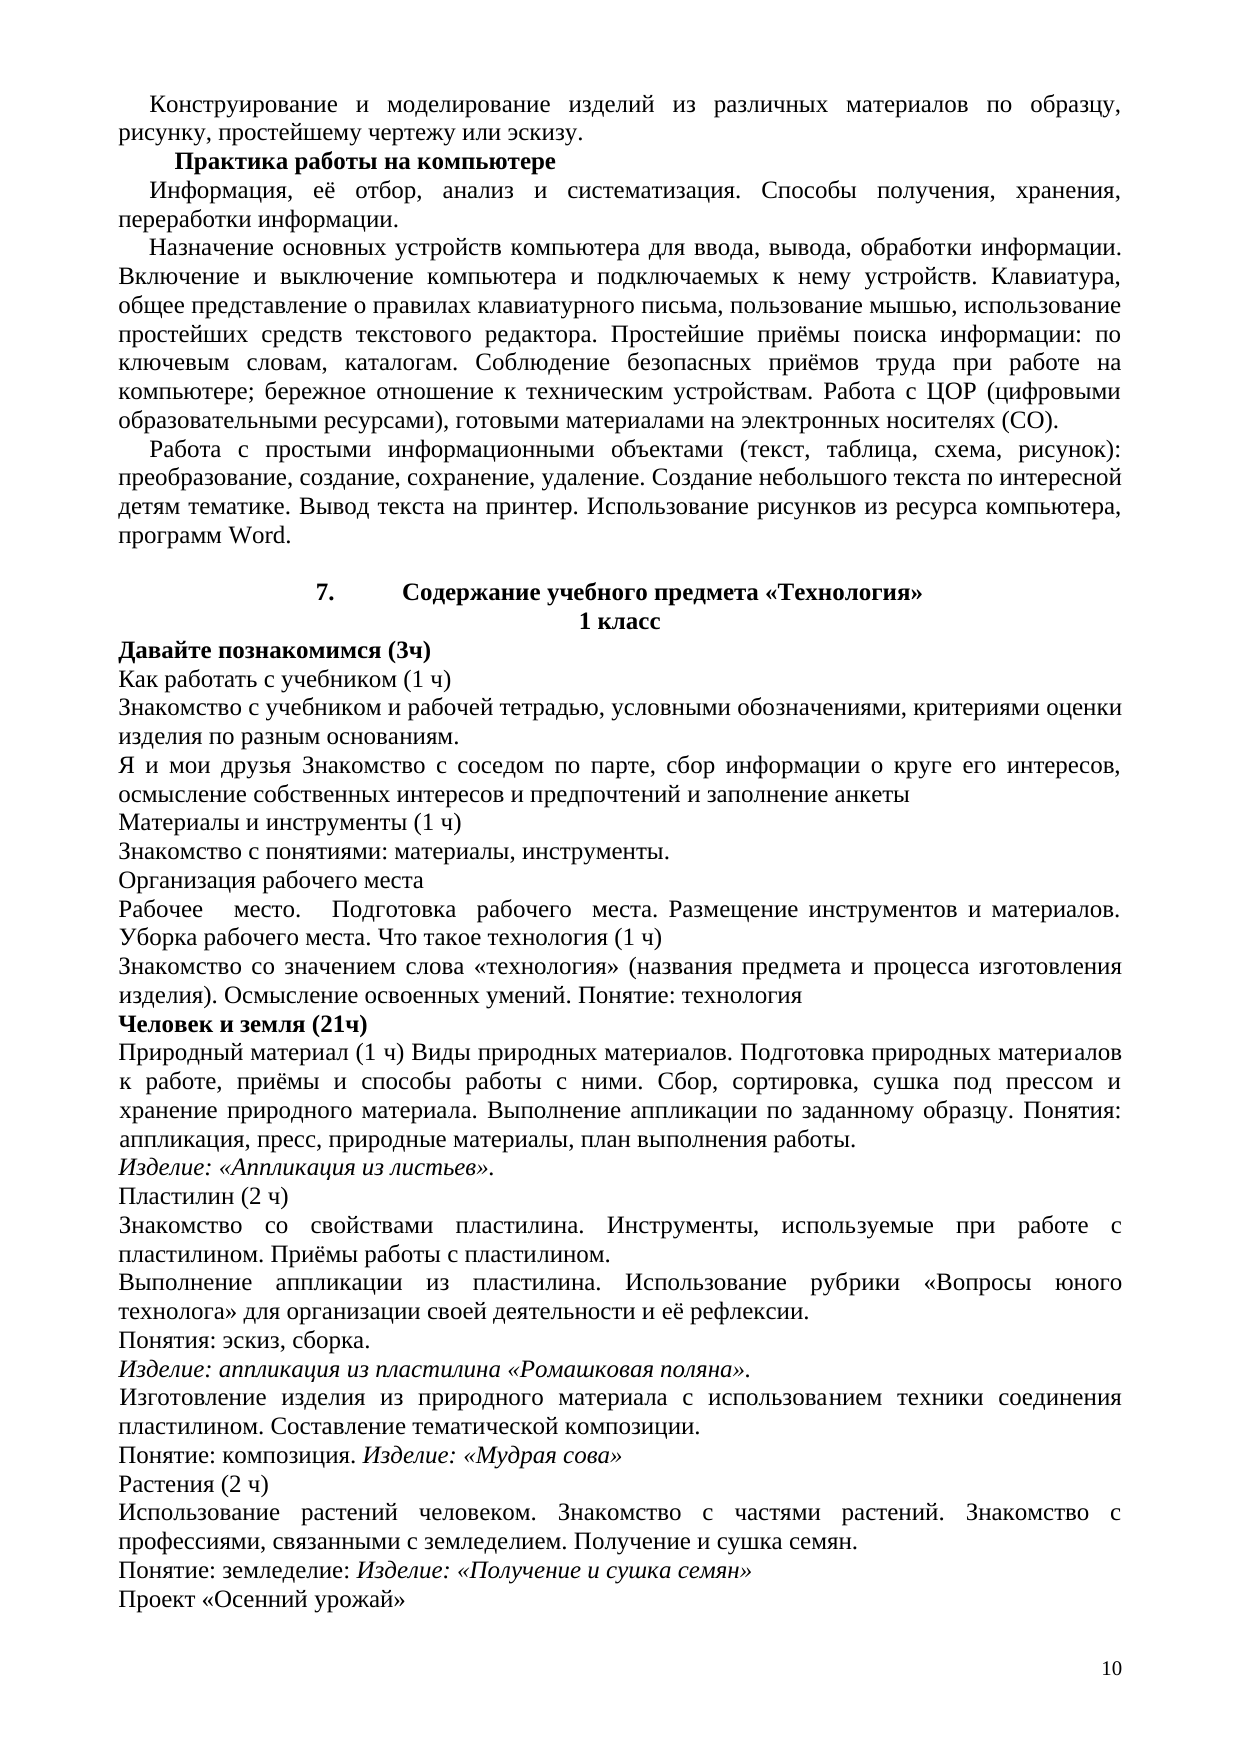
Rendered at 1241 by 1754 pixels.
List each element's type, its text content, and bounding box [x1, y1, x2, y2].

text Понятие: композиция. Изделие: «Мудрая сова» [118, 1440, 1122, 1469]
text Конструирование и моделирование изделий из различных материалов по образцу, рисунку, простейшему чертежу или эскизу. [118, 89, 1122, 146]
text 1 класс [118, 606, 1121, 635]
text Организация рабочего места [118, 865, 1122, 894]
text Выполнение аппликации из пластилина. Использование рубрики «Вопросы юного технолога» для организации своей деятельности и её рефлексии. [118, 1267, 1122, 1325]
text Изделие: аппликация из пластилина «Ромашковая поляна». [118, 1354, 1122, 1382]
text Знакомство со значением слова «технология» (названия предмета и процесса изготовления изделия). Осмысление освоенных умений. Понятие: технология [118, 951, 1122, 1009]
text Растения (2 ч) [118, 1469, 1122, 1497]
text Понятие: земледелие: Изделие: «Получение и сушка семян» [118, 1555, 1122, 1584]
text Я и мои друзья Знакомство с соседом по парте, сбор информации о круге его интересов, осмысление собственных интересов и предпочтений и заполнение анкеты [118, 750, 1122, 807]
text Давайте познакомимся (3ч) [118, 635, 1121, 664]
text Информация, её отбор, анализ и систематизация. Способы получения, хранения, переработки информации. [118, 175, 1122, 232]
list Содержание учебного предмета «Технология» [118, 577, 1121, 606]
text Рабочее место. Подготовка рабочего места. Размещение инструментов и материалов. Уборка рабочего места. Что такое технология (1 ч) [118, 894, 1122, 951]
text Человек и земля (21ч) [118, 1009, 1122, 1037]
text Понятия: эскиз, сборка. [118, 1325, 1122, 1354]
text Изготовление изделия из природного материала с использованием техники соединения пластилином. Составление тематической композиции. [118, 1382, 1122, 1440]
text Знакомство со свойствами пластилина. Инструменты, используемые при работе с пластилином. Приёмы работы с пластилином. [118, 1210, 1122, 1267]
text Изделие: «Аппликация из листьев». [118, 1152, 1122, 1181]
text Знакомство с учебником и рабочей тетрадью, условными обозначениями, критериями оценки изделия по разным основаниям. [118, 692, 1122, 750]
text Пластилин (2 ч) [118, 1181, 1122, 1210]
text Работа с простыми информационными объектами (текст, таблица, схема, рисунок): преобразование, создание, сохранение, удаление. Создание небольшого текста по интересной детям тематике. Вывод текста на принтер. Использование рисунков из ресурса компьютера, программ Word. [118, 434, 1122, 549]
text Проект «Осенний урожай» [118, 1584, 1122, 1612]
text Материалы и инструменты (1 ч) [118, 807, 1122, 836]
text Использование растений человеком. Знакомство с частями растений. Знакомство с профессиями, связанными с земледелием. Получение и сушка семян. [118, 1497, 1122, 1555]
text Как работать с учебником (1 ч) [118, 664, 1122, 692]
text Назначение основных устройств компьютера для ввода, вывода, обработки информации. Включение и выключение компьютера и подключаемых к нему устройств. Клавиатура, общее представление о правилах клавиатурного письма, пользование мышью, использование простейших средств текстового редактора. Простейшие приёмы поиска информации: по ключевым словам, каталогам. Соблюдение безопасных приёмов труда при работе на компьютере; бережное отношение к техническим устройствам. Работа с ЦОР (цифровыми образовательными ресурсами), готовыми материалами на электронных носителях (СО). [118, 232, 1122, 434]
text Практика работы на компьютере [118, 146, 1122, 175]
text Знакомство с понятиями: материалы, инструменты. [118, 836, 1122, 865]
text Природный материал (1 ч) Виды природных материалов. Подготовка природных материалов к работе, приёмы и способы работы с ними. Сбор, сортировка, сушка под прессом и хранение природного материала. Выполнение аппликации по заданному образцу. Понятия: аппликация, пресс, природные материалы, план выполнения работы. [118, 1037, 1122, 1152]
